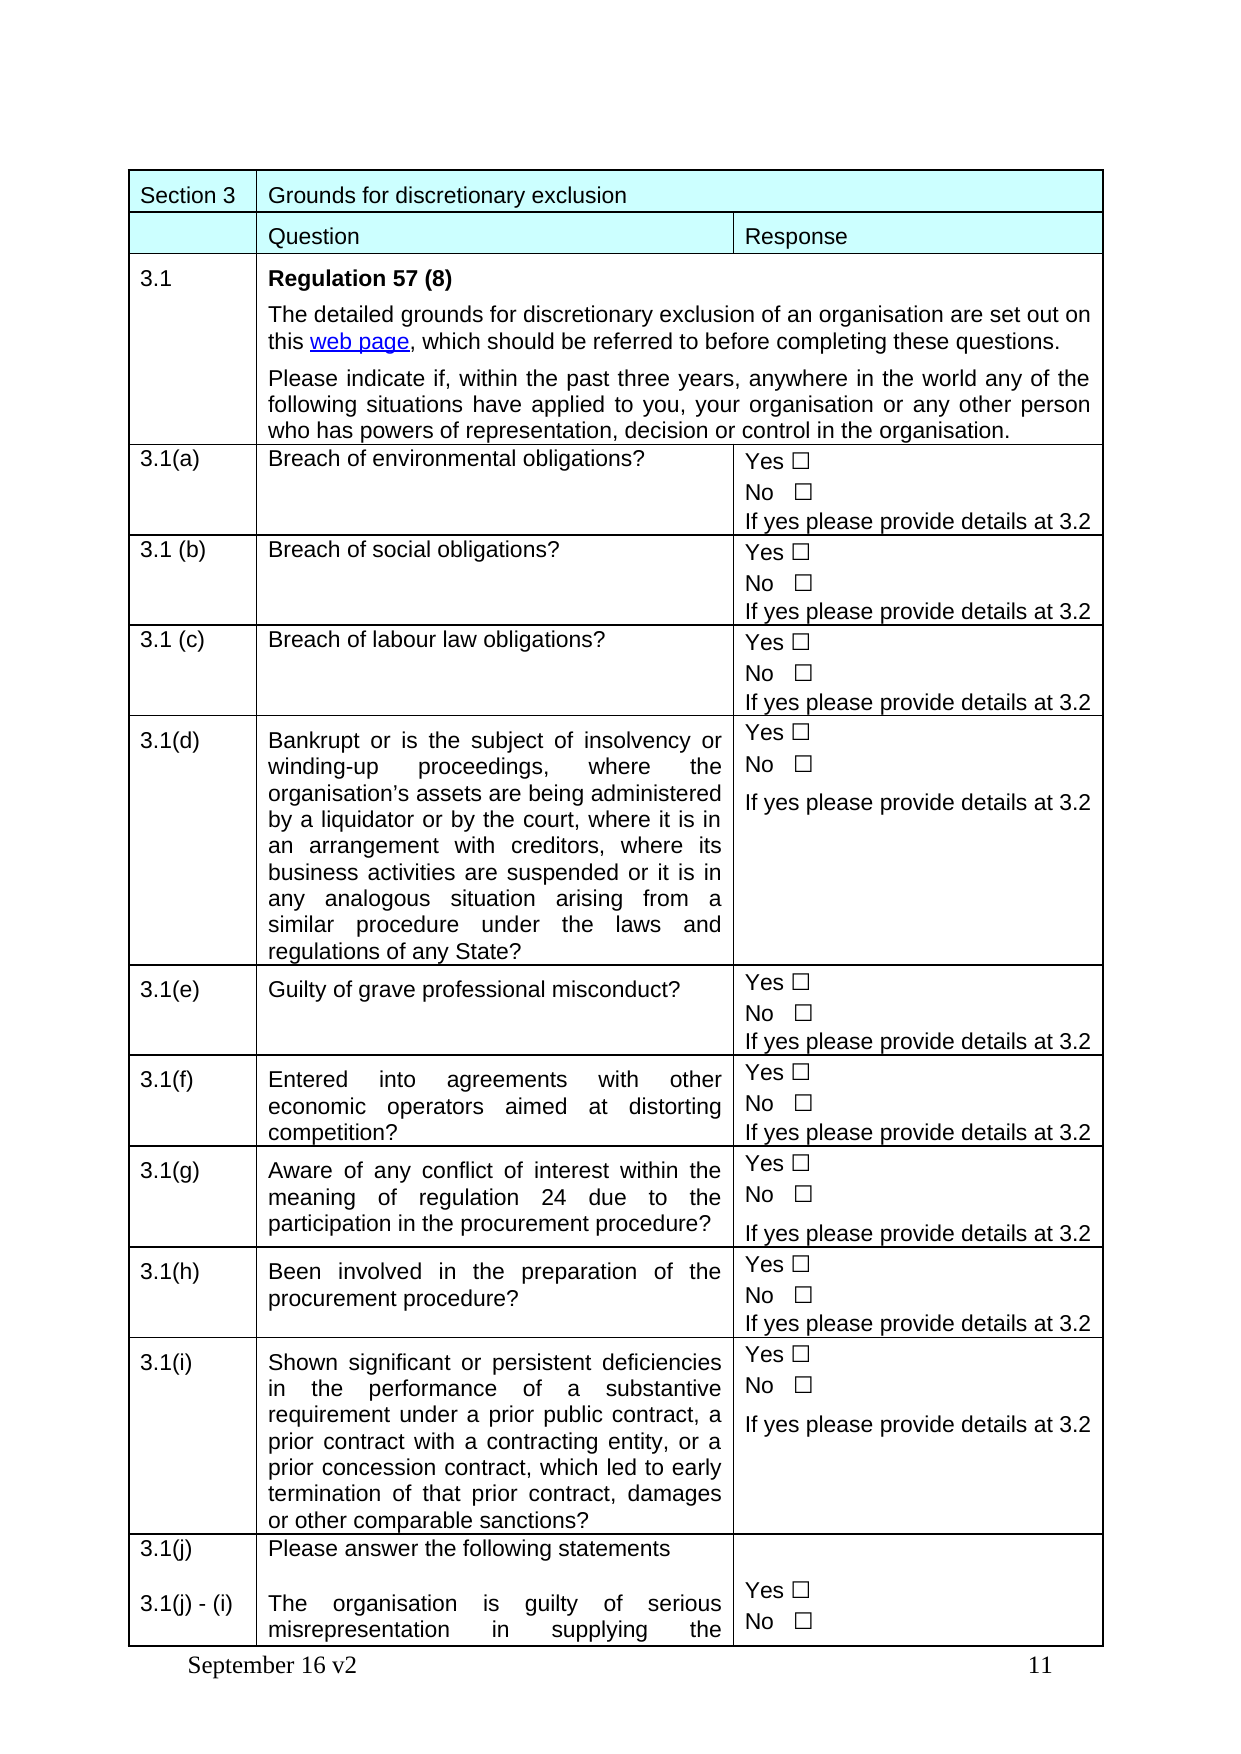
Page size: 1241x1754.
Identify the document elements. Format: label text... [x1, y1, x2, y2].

table_cell Yes ☐ No ☐ If yes please provide details at 3.2 [734, 626, 1102, 715]
table_cell Breach of environmental obligations? [257, 445, 733, 534]
table_cell Aware of any conflict of interest within the meaning of regulation 24 due to the participation in the procurement procedure? [257, 1147, 733, 1246]
table_cell 3.1(e) [130, 966, 256, 1054]
table_cell Yes ☐ No ☐ If yes please provide details at 3.2 [734, 1338, 1102, 1533]
table_cell Yes ☐ No ☐ If yes please provide details at 3.2 [734, 716, 1102, 964]
table_cell 3.1 [130, 254, 256, 443]
table_cell Response [734, 213, 1102, 253]
table_cell Bankrupt or is the subject of insolvency or winding-up proceedings, where the organisation’s assets are being administered by a liquidator or by the court, where it is in an arrangement with creditors, where its business activities are suspended or it is in any analogous situation arising from a similar procedure under the laws and regulations of any State? [257, 716, 733, 964]
table_cell 3.1 (c) [130, 626, 256, 715]
table_cell Regulation 57 (8) The detailed grounds for discretionary exclusion of an organisation are set out on this web page, which should be referred to before completing these questions. Please indicate if, within the past three years, anywhere in the world any of the following situations have applied to you, your organisation or any other person who has powers of representation, decision or control in the organisation. [257, 254, 1102, 443]
table_cell 3.1(g) [130, 1147, 256, 1246]
table_cell 3.1(i) [130, 1338, 256, 1533]
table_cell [130, 1535, 256, 1645]
table_cell Breach of labour law obligations? [257, 626, 733, 715]
table_cell Yes ☐ No ☐ If yes please provide details at 3.2 [734, 445, 1102, 534]
table_cell Yes ☐ No ☐ If yes please provide details at 3.2 [734, 536, 1102, 624]
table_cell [734, 1535, 1102, 1645]
table_cell 3.1(a) [130, 445, 256, 534]
table_cell Shown significant or persistent deficiencies in the performance of a substantive requirement under a prior public contract, a prior contract with a contracting entity, or a prior concession contract, which led to early termination of that prior contract, damages or other comparable sanctions? [257, 1338, 733, 1533]
table_header Section 3 [130, 171, 256, 211]
table_cell 3.1 (b) [130, 536, 256, 624]
table_cell Guilty of grave professional misconduct? [257, 966, 733, 1054]
table_cell Yes ☐ No ☐ If yes please provide details at 3.2 [734, 1248, 1102, 1337]
table_header Grounds for discretionary exclusion [257, 171, 1102, 211]
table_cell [257, 1535, 733, 1645]
table_cell Breach of social obligations? [257, 536, 733, 624]
table_cell 3.1(f) [130, 1056, 256, 1145]
table_cell Entered into agreements with other economic operators aimed at distorting competition? [257, 1056, 733, 1145]
table_cell Yes ☐ No ☐ If yes please provide details at 3.2 [734, 1147, 1102, 1246]
table_cell Yes ☐ No ☐ If yes please provide details at 3.2 [734, 966, 1102, 1054]
table_cell 3.1(d) [130, 716, 256, 964]
table_cell Been involved in the preparation of the procurement procedure? [257, 1248, 733, 1337]
table_cell Question [257, 213, 733, 253]
table_cell [130, 213, 256, 253]
table_cell 3.1(h) [130, 1248, 256, 1337]
table_cell Yes ☐ No ☐ If yes please provide details at 3.2 [734, 1056, 1102, 1145]
